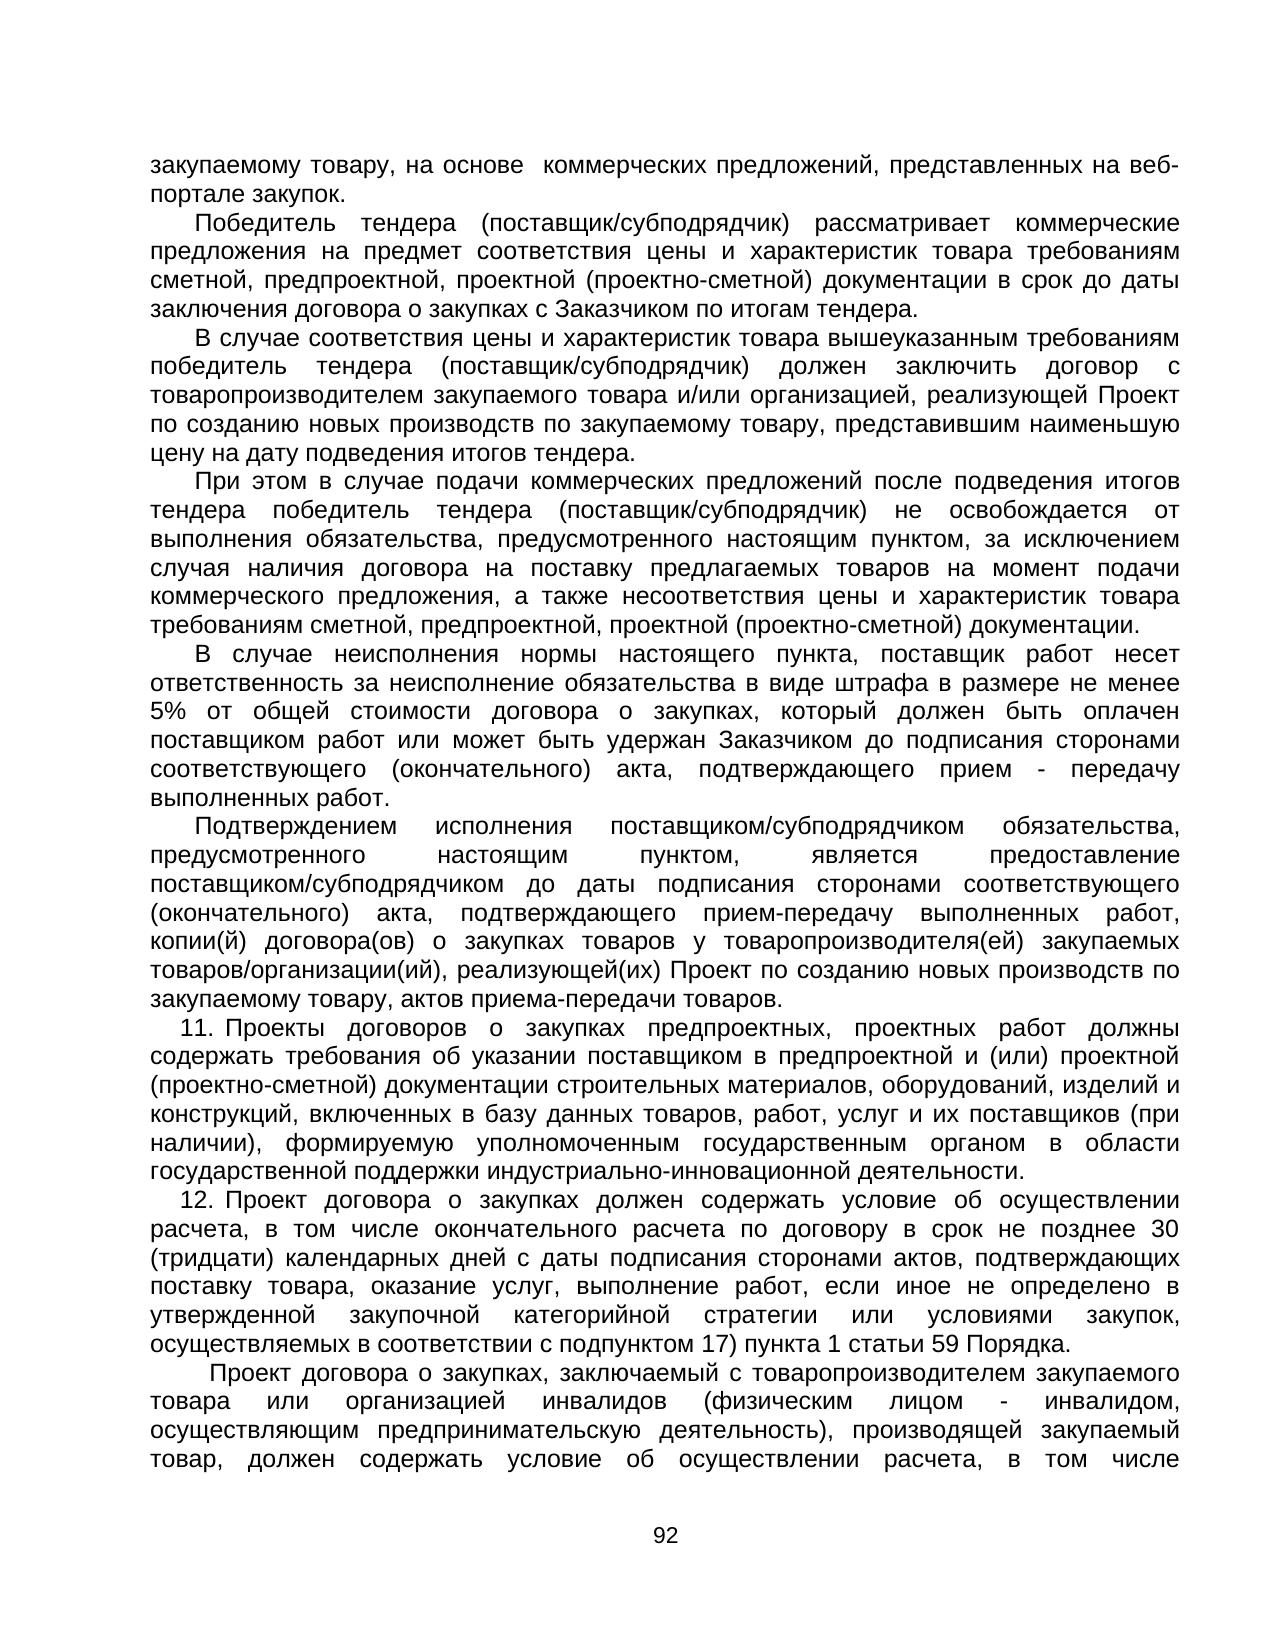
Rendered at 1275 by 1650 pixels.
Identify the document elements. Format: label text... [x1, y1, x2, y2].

list Подтверждением исполнения поставщиком/субподрядчиком обязательства, предусмотренного настоящим пунктом, является предоставление поставщиком/субподрядчиком до даты подписания сторонами соответствующего (окончательного) акта, подтверждающего прием-передачу выполненных работ, копии(й) договора(ов) о закупках товаров у товаропроизводителя(ей) закупаемых товаров/организации(ий), реализующей(их) Проект по созданию новых производств по закупаемому товару, актов приема-передачи товаров. [150, 811, 1181, 1012]
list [150, 150, 1181, 207]
list В случае соответствия цены и характеристик товара вышеуказанным требованиям победитель тендера (поставщик/субподрядчик) должен заключить договор с товаропроизводителем закупаемого товара и/или организацией, реализующей Проект по созданию новых производств по закупаемому товару, представившим наименьшую цену на дату подведения итогов тендера. [150, 322, 1181, 466]
list Проекты договоров о закупках предпроектных, проектных работ должны содержать требования об указании поставщиком в предпроектной и (или) проектной (проектно-сметной) документации строительных материалов, оборудований, изделий и конструкций, включенных в базу данных товаров, работ, услуг и их поставщиков (при наличии), формируемую уполномоченным государственным органом в области государственной поддержки индустриально-инновационной деятельности. [150, 1012, 1181, 1185]
list Победитель тендера (поставщик/субподрядчик) рассматривает коммерческие предложения на предмет соответствия цены и характеристик товара требованиям сметной, предпроектной, проектной (проектно-сметной) документации в срок до даты заключения договора о закупках с Заказчиком по итогам тендера. [150, 207, 1181, 322]
list В случае неисполнения нормы настоящего пункта, поставщик работ несет ответственность за неисполнение обязательства в виде штрафа в размере не менее 5% от общей стоимости договора о закупках, который должен быть оплачен поставщиком работ или может быть удержан Заказчиком до подписания сторонами соответствующего (окончательного) акта, подтверждающего прием - передачу выполненных работ. [150, 639, 1181, 811]
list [150, 1357, 1181, 1472]
list Проект договора о закупках должен содержать условие об осуществлении расчета, в том числе окончательного расчета по договору в срок не позднее 30 (тридцати) календарных дней с даты подписания сторонами актов, подтверждающих поставку товара, оказание услуг, выполнение работ, если иное не определено в утвержденной закупочной категорийной стратегии или условиями закупок, осуществляемых в соответствии с подпунктом 17) пункта 1 статьи 59 Порядка. [150, 1185, 1181, 1357]
list При этом в случае подачи коммерческих предложений после подведения итогов тендера победитель тендера (поставщик/субподрядчик) не освобождается от выполнения обязательства, предусмотренного настоящим пунктом, за исключением случая наличия договора на поставку предлагаемых товаров на момент подачи коммерческого предложения, а также несоответствия цены и характеристик товара требованиям сметной, предпроектной, проектной (проектно-сметной) документации. [150, 466, 1181, 639]
